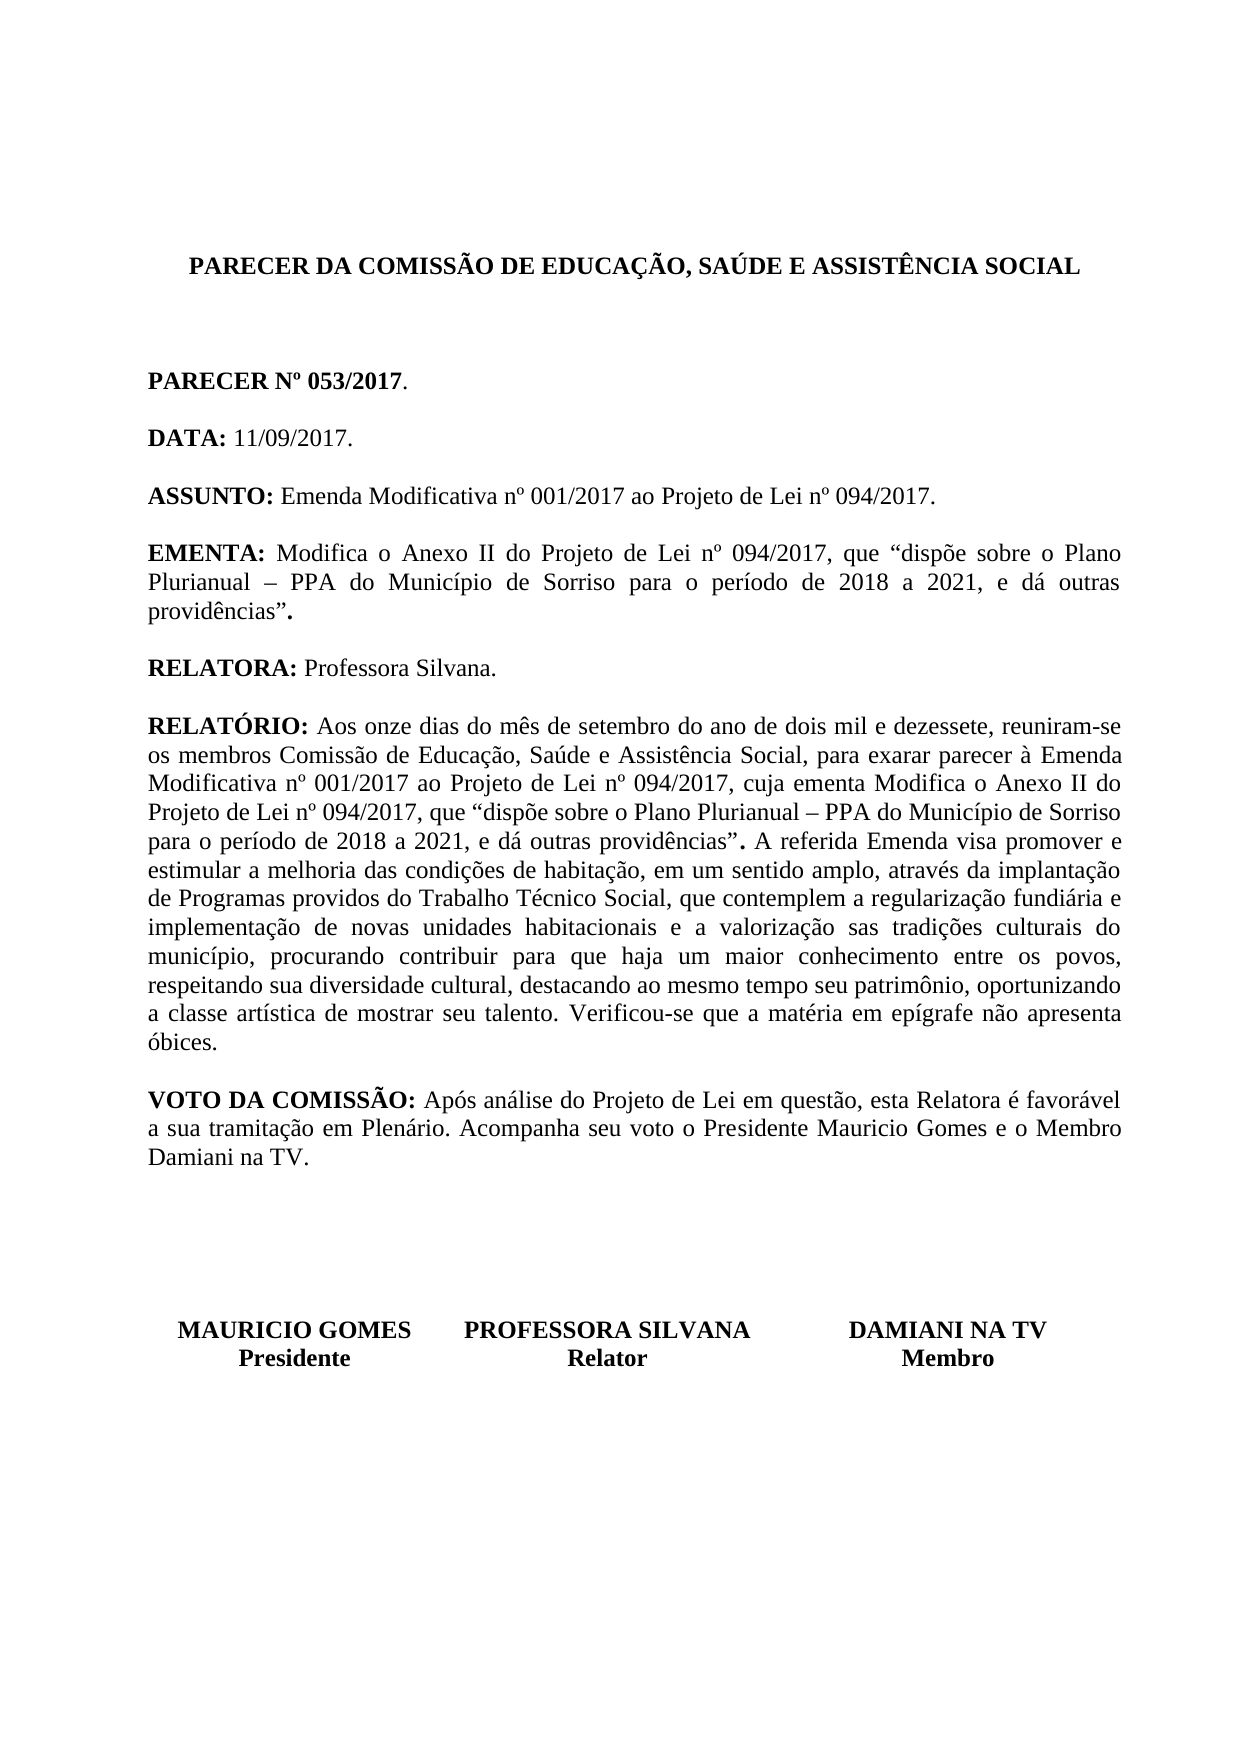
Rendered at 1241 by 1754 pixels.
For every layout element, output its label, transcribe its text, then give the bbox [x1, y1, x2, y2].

table_header PROFESSORA SILVANA Relator [442, 1315, 773, 1372]
table_header DAMIANI NA TV Membro [773, 1315, 1123, 1372]
text ASSUNTO: Emenda Modificativa nº 001/2017 ao Projeto de Lei nº 094/2017. [148, 481, 1122, 510]
text RELATÓRIO: Aos onze dias do mês de setembro do ano de dois mil e dezessete, reuniram-se os membros Comissão de Educação, Saúde e Assistência Social, para exarar parecer à Emenda Modificativa nº 001/2017 ao Projeto de Lei nº 094/2017, cuja ementa Modifica o Anexo II do Projeto de Lei nº 094/2017, que “dispõe sobre o Plano Plurianual – PPA do Município de Sorriso para o período de 2018 a 2021, e dá outras providências”. A referida Emenda visa promover e estimular a melhoria das condições de habitação, em um sentido amplo, através da implantação de Programas providos do Trabalho Técnico Social, que contemplem a regularização fundiária e implementação de novas unidades habitacionais e a valorização sas tradições culturais do município, procurando contribuir para que haja um maior conhecimento entre os povos, respeitando sua diversidade cultural, destacando ao mesmo tempo seu patrimônio, oportunizando a classe artística de mostrar seu talento. Verificou-se que a matéria em epígrafe não apresenta óbices. [148, 711, 1122, 1056]
text DATA: 11/09/2017. [148, 423, 1122, 452]
text VOTO DA COMISSÃO: Após análise do Projeto de Lei em questão, esta Relatora é favorável a sua tramitação em Plenário. Acompanha seu voto o Presidente Mauricio Gomes e o Membro Damiani na TV. [148, 1085, 1122, 1171]
text EMENTA: Modifica o Anexo II do Projeto de Lei nº 094/2017, que “dispõe sobre o Plano Plurianual – PPA do Município de Sorriso para o período de 2018 a 2021, e dá outras providências”. [148, 538, 1122, 625]
text RELATORA: Professora Silvana. [148, 653, 1152, 682]
text PARECER DA COMISSÃO DE EDUCAÇÃO, SAÚDE E ASSISTÊNCIA SOCIAL [148, 251, 1122, 280]
subtitle PARECER Nº 053/2017. [148, 366, 1122, 395]
table_header MAURICIO GOMES Presidente [147, 1315, 442, 1372]
